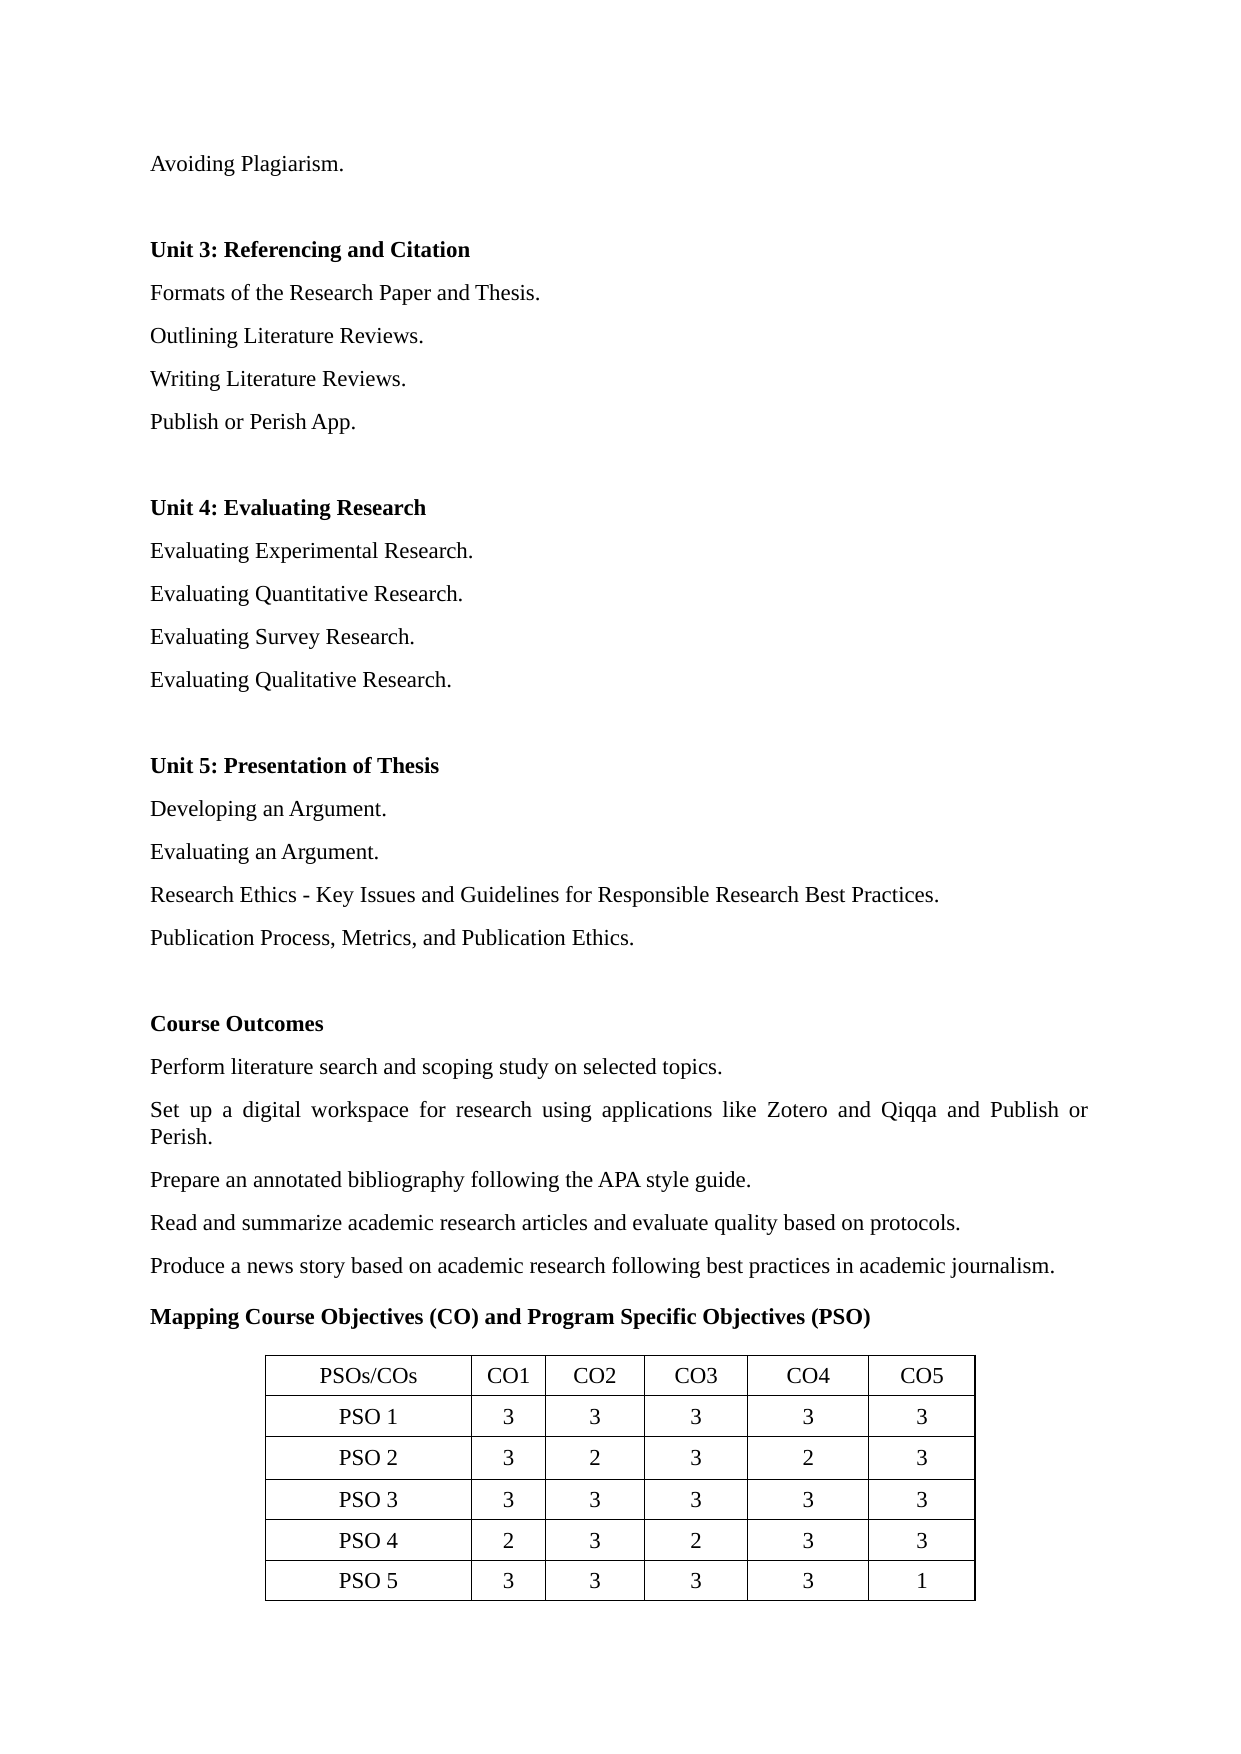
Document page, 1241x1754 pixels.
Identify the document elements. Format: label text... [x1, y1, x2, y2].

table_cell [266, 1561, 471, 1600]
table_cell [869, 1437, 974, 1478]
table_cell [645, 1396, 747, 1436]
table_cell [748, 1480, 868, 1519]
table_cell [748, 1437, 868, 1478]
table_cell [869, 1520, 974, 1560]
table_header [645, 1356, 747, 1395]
text Evaluating Qualitative Research. [150, 666, 1090, 693]
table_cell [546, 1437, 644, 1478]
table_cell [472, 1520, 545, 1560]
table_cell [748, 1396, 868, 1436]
text Formats of the Research Paper and Thesis. [150, 279, 1090, 305]
text Publication Process, Metrics, and Publication Ethics. [150, 924, 1090, 951]
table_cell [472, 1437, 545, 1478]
text Evaluating Quantitative Research. [150, 580, 1090, 607]
text Evaluating an Argument. [150, 838, 1090, 865]
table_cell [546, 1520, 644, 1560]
text Perform literature search and scoping study on selected topics. [150, 1053, 1090, 1080]
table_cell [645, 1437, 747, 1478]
text Unit 5: Presentation of Thesis [150, 752, 1090, 779]
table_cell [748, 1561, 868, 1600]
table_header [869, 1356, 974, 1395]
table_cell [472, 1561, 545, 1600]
text Read and summarize academic research articles and evaluate quality based on protocols. [150, 1209, 1090, 1235]
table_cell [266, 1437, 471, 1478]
text Unit 3: Referencing and Citation [150, 236, 1090, 262]
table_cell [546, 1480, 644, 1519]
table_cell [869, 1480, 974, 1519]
text Writing Literature Reviews. [150, 365, 1090, 391]
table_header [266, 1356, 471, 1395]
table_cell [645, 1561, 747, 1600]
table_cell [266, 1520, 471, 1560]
text Developing an Argument. [150, 795, 1090, 822]
text Outlining Literature Reviews. [150, 322, 1090, 348]
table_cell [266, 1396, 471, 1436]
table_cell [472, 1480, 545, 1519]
text Unit 4: Evaluating Research [150, 494, 1090, 521]
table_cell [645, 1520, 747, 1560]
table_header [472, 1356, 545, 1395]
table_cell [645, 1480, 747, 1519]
text Course Outcomes [150, 1010, 1090, 1037]
text Research Ethics - Key Issues and Guidelines for Responsible Research Best Practices. [150, 881, 1090, 908]
text Evaluating Survey Research. [150, 623, 1090, 649]
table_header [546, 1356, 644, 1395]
text Prepare an annotated bibliography following the APA style guide. [150, 1166, 1090, 1192]
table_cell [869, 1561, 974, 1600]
text Avoiding Plagiarism. [150, 150, 1090, 176]
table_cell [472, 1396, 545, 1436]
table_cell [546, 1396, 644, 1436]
text Produce a news story based on academic research following best practices in academic journalism. [150, 1252, 1090, 1278]
text Evaluating Experimental Research. [150, 537, 1090, 563]
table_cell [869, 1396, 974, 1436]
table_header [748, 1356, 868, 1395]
text Set up a digital workspace for research using applications like Zotero and Qiqqa and Publish or Perish. [150, 1096, 1090, 1149]
text Publish or Perish App. [150, 408, 1090, 434]
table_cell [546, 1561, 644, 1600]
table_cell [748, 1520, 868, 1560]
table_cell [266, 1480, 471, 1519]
text Mapping Course Objectives (CO) and Program Specific Objectives (PSO) [150, 1303, 1090, 1329]
